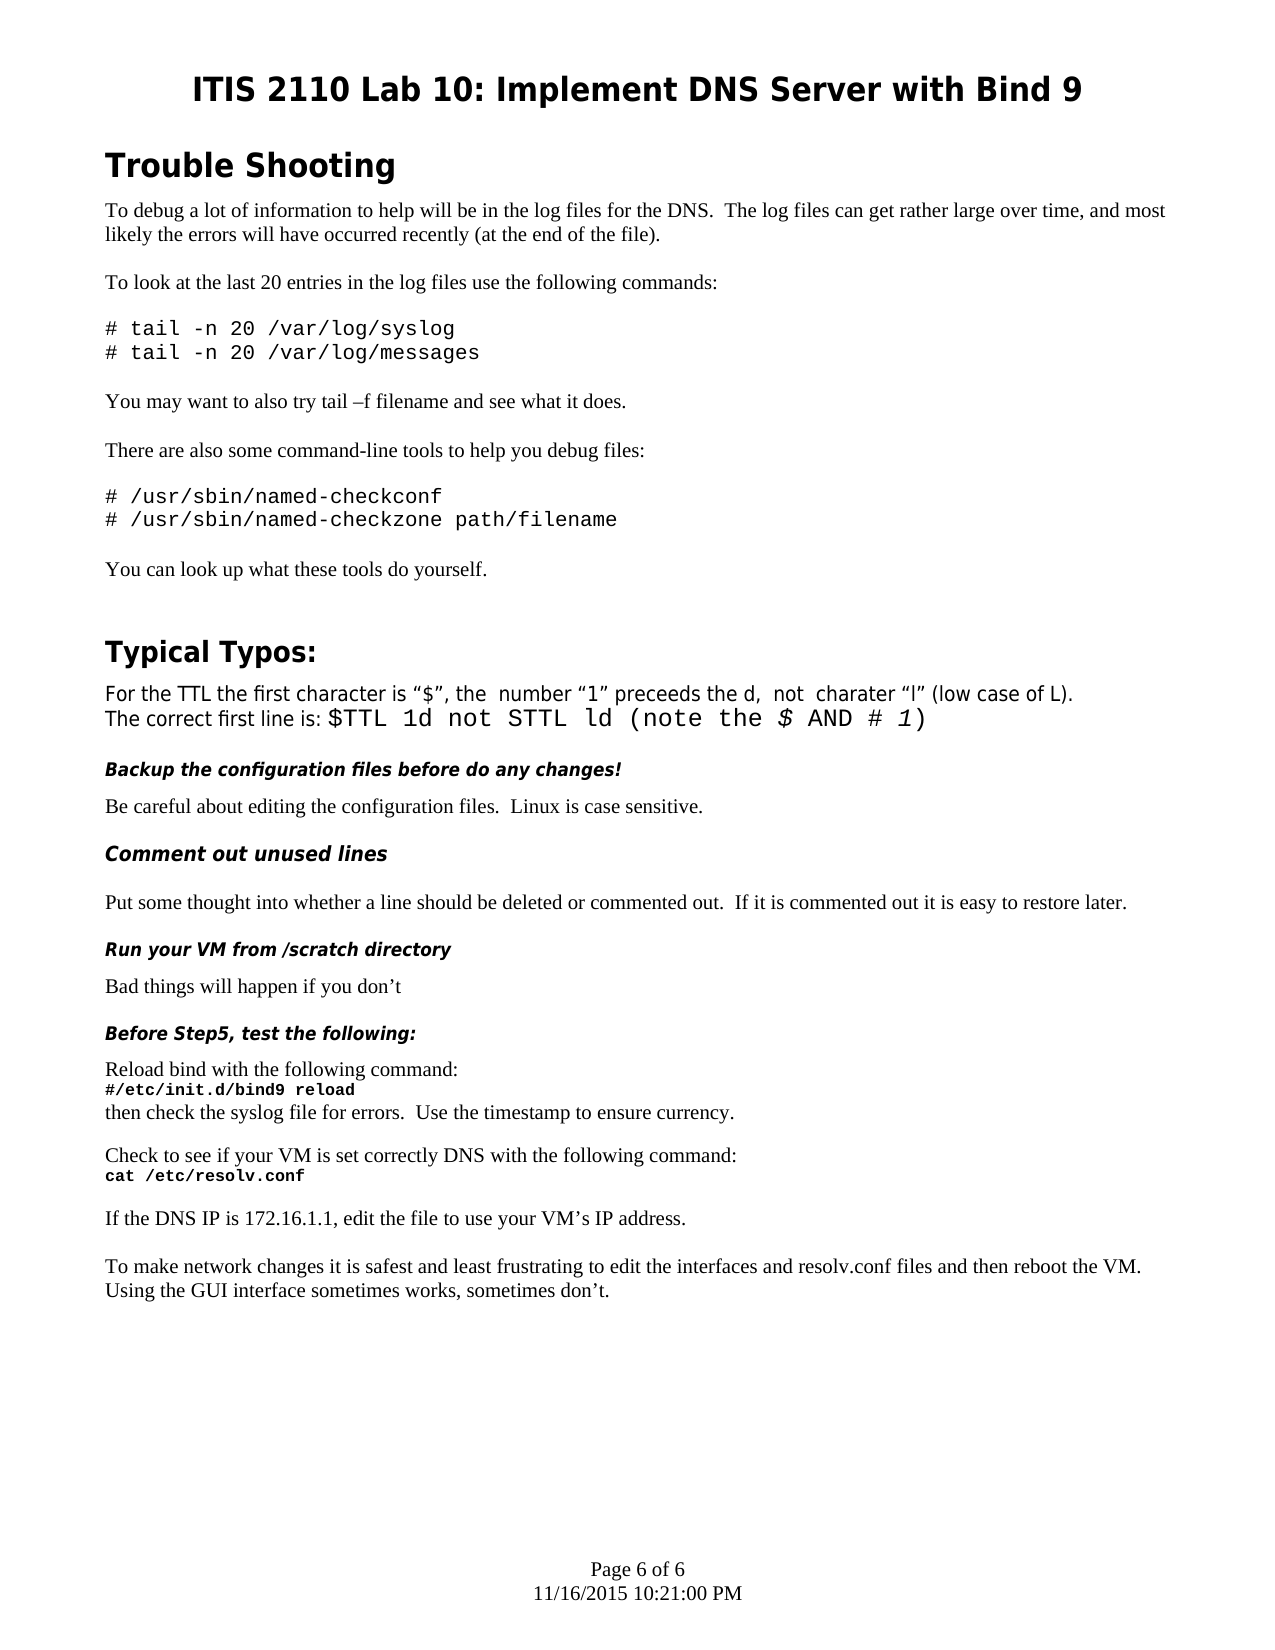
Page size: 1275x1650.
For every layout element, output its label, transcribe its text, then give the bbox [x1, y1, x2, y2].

list Reload bind with the following command: [105, 1057, 1170, 1081]
text Bad things will happen if you don’t [105, 973, 1170, 998]
text The correct first line is: $TTL 1d not STTL ld (note the $ AND # 1) [105, 706, 1170, 734]
text # tail -n 20 /var/log/syslog # tail -n 20 /var/log/messages [105, 318, 1170, 365]
text To look at the last 20 entries in the log files use the following commands: [105, 270, 1170, 294]
text To debug a lot of information to help will be in the log files for the DNS. The log files can get rather large over time, and most likely the errors will have occurred recently (at the end of the file). [105, 198, 1170, 246]
text Comment out unused lines [105, 842, 1170, 866]
list then check the syslog file for errors. Use the timestamp to ensure currency. [105, 1100, 1170, 1124]
text There are also some command-line tools to help you debug files: [105, 437, 1170, 462]
text Put some thought into whether a line should be deleted or commented out. If it is commented out it is easy to restore later. [105, 890, 1170, 914]
text If the DNS IP is 172.16.1.1, edit the file to use your VM’s IP address. [105, 1206, 1170, 1230]
subtitle Trouble Shooting [105, 146, 1170, 185]
text For the TTL the first character is “$”, the number “1” preceeds the d, not charater “l” (low case of L). [105, 682, 1170, 706]
subtitle Typical Typos: [105, 635, 1170, 669]
list #/etc/init.d/bind9 reload [105, 1081, 1170, 1100]
text You can look up what these tools do yourself. [105, 557, 1170, 610]
list cat /etc/resolv.conf [105, 1167, 1170, 1186]
list Check to see if your VM is set correctly DNS with the following command: [105, 1143, 1170, 1167]
text You may want to also try tail –f filename and see what it does. [105, 389, 1170, 413]
subtitle Run your VM from /scratch directory [105, 939, 1170, 961]
subtitle Before Step5, test the following: [105, 1023, 1170, 1044]
text To make network changes it is safest and least frustrating to edit the interfaces and resolv.conf files and then reboot the VM. Using the GUI interface sometimes works, sometimes don’t. [105, 1254, 1170, 1302]
text Be careful about editing the configuration files. Linux is case sensitive. [105, 794, 1170, 818]
subtitle Backup the configuration files before do any changes! [105, 759, 1170, 781]
text # /usr/sbin/named-checkconf # /usr/sbin/named-checkzone path/filename [105, 486, 1170, 533]
